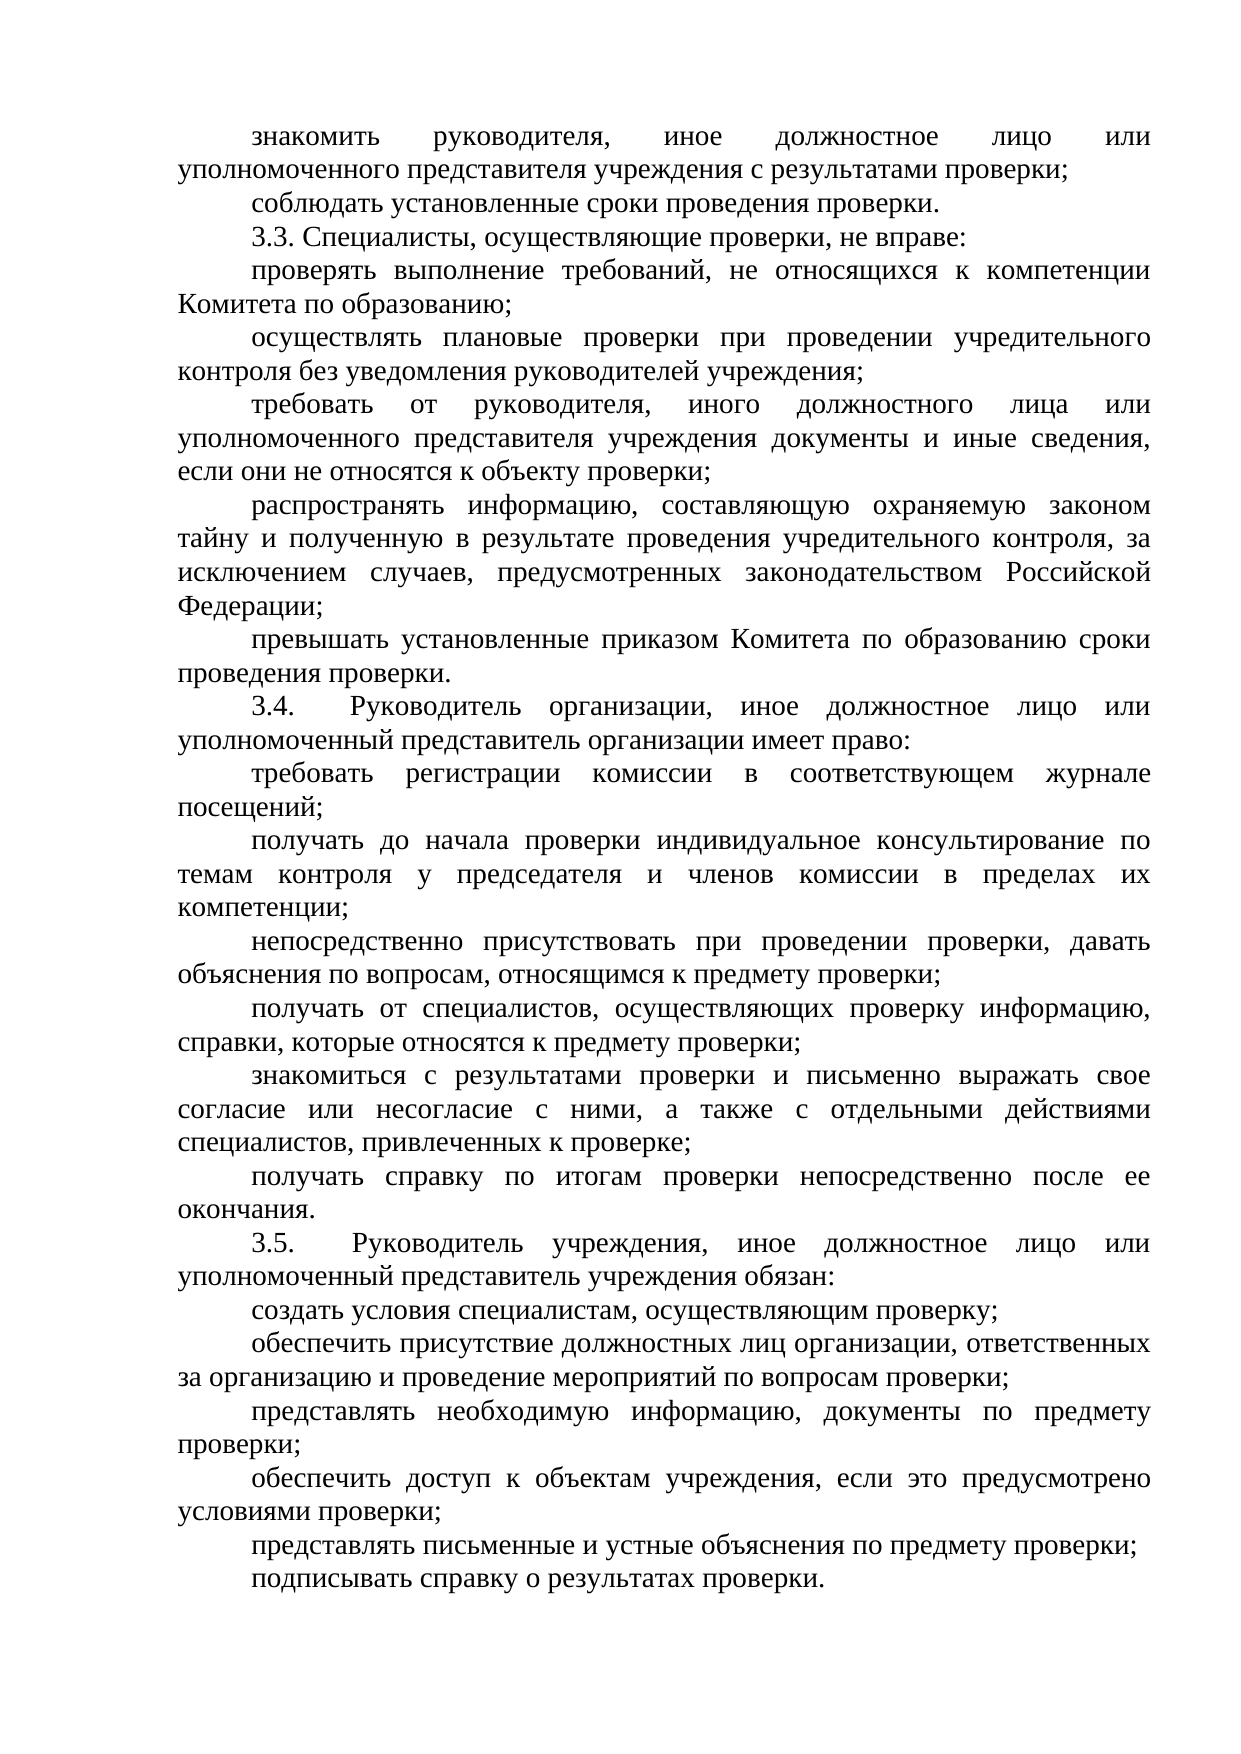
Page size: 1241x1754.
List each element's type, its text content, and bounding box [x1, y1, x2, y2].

text представлять письменные и устные объяснения по предмету проверки; [177, 1527, 1152, 1560]
text 3.3. Специалисты, осуществляющие проверки, не вправе: [177, 219, 1152, 252]
text осуществлять плановые проверки при проведении учредительного контроля без уведомления руководителей учреждения; [177, 319, 1152, 386]
text 3.4. Руководитель организации, иное должностное лицо или уполномоченный представитель организации имеет право: [177, 688, 1152, 755]
text знакомить руководителя, иное должностное лицо или уполномоченного представителя учреждения с результатами проверки; [177, 118, 1152, 185]
text превышать установленные приказом Комитета по образованию сроки проведения проверки. [177, 621, 1152, 688]
text проверять выполнение требований, не относящихся к компетенции Комитета по образованию; [177, 252, 1152, 319]
text получать до начала проверки индивидуальное консультирование по темам контроля у председателя и членов комиссии в пределах их компетенции; [177, 822, 1152, 923]
text непосредственно присутствовать при проведении проверки, давать объяснения по вопросам, относящимся к предмету проверки; [177, 923, 1152, 990]
text требовать от руководителя, иного должностного лица или уполномоченного представителя учреждения документы и иные сведения, если они не относятся к объекту проверки; [177, 386, 1152, 487]
text соблюдать установленные сроки проведения проверки. [177, 185, 1152, 219]
text знакомиться с результатами проверки и письменно выражать свое согласие или несогласие с ними, а также с отдельными действиями специалистов, привлеченных к проверке; [177, 1057, 1152, 1158]
text требовать регистрации комиссии в соответствующем журнале посещений; [177, 755, 1152, 822]
text подписывать справку о результатах проверки. [177, 1560, 1152, 1594]
text обеспечить доступ к объектам учреждения, если это предусмотрено условиями проверки; [177, 1460, 1152, 1527]
text представлять необходимую информацию, документы по предмету проверки; [177, 1393, 1152, 1460]
text получать справку по итогам проверки непосредственно после ее окончания. [177, 1158, 1152, 1225]
text распространять информацию, составляющую охраняемую законом тайну и полученную в результате проведения учредительного контроля, за исключением случаев, предусмотренных законодательством Российской Федерации; [177, 487, 1152, 621]
text создать условия специалистам, осуществляющим проверку; [177, 1292, 1152, 1326]
text обеспечить присутствие должностных лиц организации, ответственных за организацию и проведение мероприятий по вопросам проверки; [177, 1326, 1152, 1393]
text 3.5. Руководитель учреждения, иное должностное лицо или уполномоченный представитель учреждения обязан: [177, 1225, 1152, 1292]
text получать от специалистов, осуществляющих проверку информацию, справки, которые относятся к предмету проверки; [177, 990, 1152, 1057]
